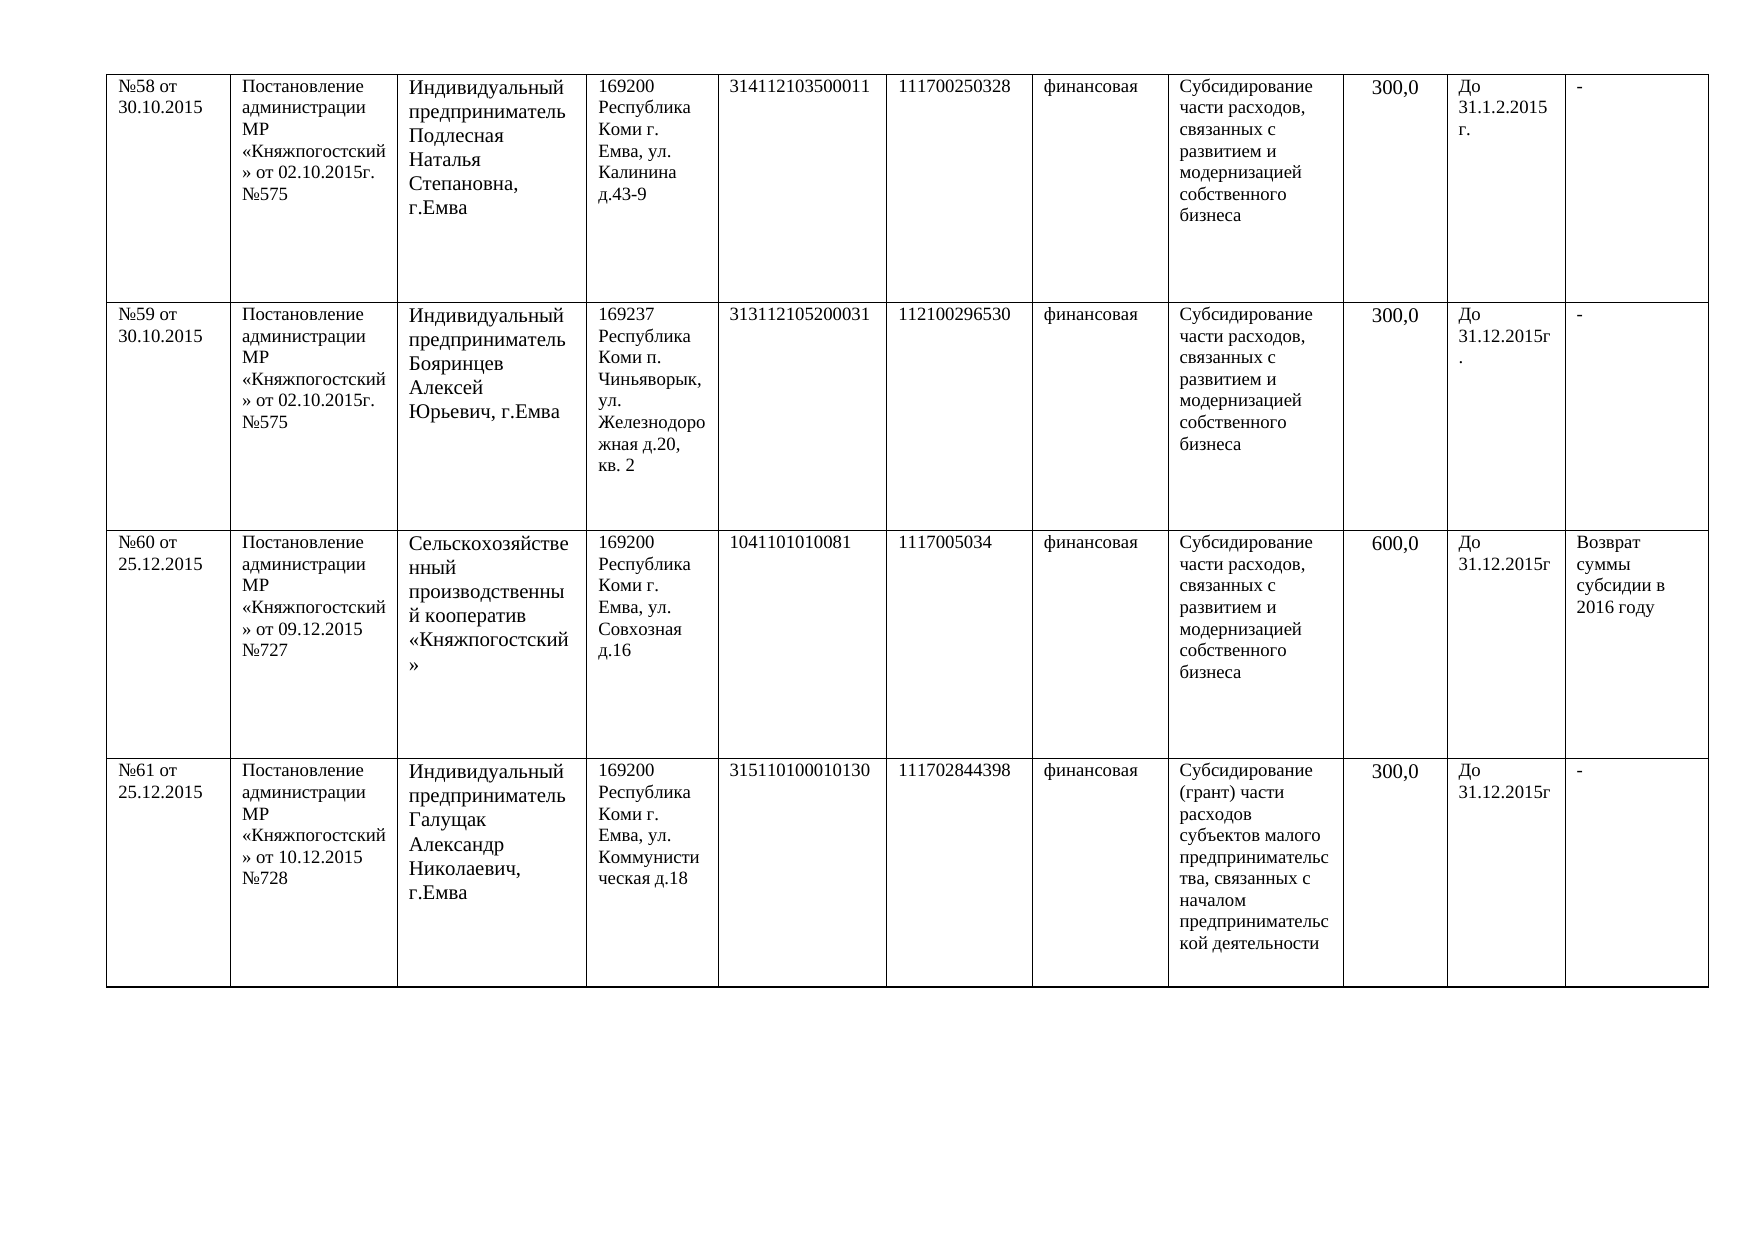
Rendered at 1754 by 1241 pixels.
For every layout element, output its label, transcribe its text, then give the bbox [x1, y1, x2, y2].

table_cell №59 от 30.10.2015 [107, 303, 230, 530]
table_cell Постановление администрации МР «Княжпогостский» от 02.10.2015г. №575 [231, 303, 397, 530]
table_cell 300,0 [1344, 759, 1447, 986]
table_cell 300,0 [1344, 75, 1447, 302]
table_cell 169200 Республика Коми г. Емва, ул. Коммунистическая д.18 [587, 759, 718, 986]
table_cell 313112105200031 [719, 303, 886, 530]
table_cell 111702844398 [887, 759, 1032, 986]
table_cell 1117005034 [887, 531, 1032, 758]
table_cell 111700250328 [887, 75, 1032, 302]
table_cell №60 от 25.12.2015 [107, 531, 230, 758]
table_cell - [1566, 759, 1708, 986]
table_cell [231, 759, 397, 986]
table_cell До 31.12.2015г [1448, 531, 1565, 758]
table_cell №58 от 30.10.2015 [107, 75, 230, 302]
table_cell Субсидирование части расходов, связанных с развитием и модернизацией собственного бизнеса [1169, 75, 1343, 302]
table_cell - [1566, 75, 1708, 302]
table_cell Индивидуальный предприниматель Бояринцев Алексей Юрьевич, г.Емва [398, 303, 586, 530]
table_cell 112100296530 [887, 303, 1032, 530]
table_cell Постановление администрации МР «Княжпогостский» от 09.12.2015 №727 [231, 531, 397, 758]
table_cell - [1566, 303, 1708, 530]
table_cell Субсидирование части расходов, связанных с развитием и модернизацией собственного бизнеса [1169, 531, 1343, 758]
table_cell Индивидуальный предприниматель Подлесная Наталья Степановна, г.Емва [398, 75, 586, 302]
table_cell Постановление администрации МР «Княжпогостский» от 02.10.2015г. №575 [231, 75, 397, 302]
table_cell финансовая [1033, 303, 1168, 530]
table_cell Субсидирование части расходов, связанных с развитием и модернизацией собственного бизнеса [1169, 303, 1343, 530]
table_cell До 31.1.2.2015г. [1448, 75, 1565, 302]
table_cell 169200 Республика Коми г. Емва, ул. Совхозная д.16 [587, 531, 718, 758]
table_cell финансовая [1033, 75, 1168, 302]
table_cell Сельскохозяйственный производственный кооператив «Княжпогостский» [398, 531, 586, 758]
table_cell 300,0 [1344, 303, 1447, 530]
table_cell 315110100010130 [719, 759, 886, 986]
table_cell 314112103500011 [719, 75, 886, 302]
table_cell Индивидуальный предприниматель Галущак Александр Николаевич, г.Емва [398, 759, 586, 986]
table_cell №61 от 25.12.2015 [107, 759, 230, 986]
table_cell 600,0 [1344, 531, 1447, 758]
table_cell До 31.12.2015г. [1448, 303, 1565, 530]
table_cell финансовая [1033, 759, 1168, 986]
table_cell До 31.12.2015г [1448, 759, 1565, 986]
table_cell 1041101010081 [719, 531, 886, 758]
table_cell 169237 Республика Коми п. Чиньяворык, ул. Железнодорожная д.20, кв. 2 [587, 303, 718, 530]
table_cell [1169, 759, 1343, 986]
table_cell 169200 Республика Коми г. Емва, ул. Калинина д.43-9 [587, 75, 718, 302]
table_cell финансовая [1033, 531, 1168, 758]
table_cell Возврат суммы субсидии в 2016 году [1566, 531, 1708, 758]
